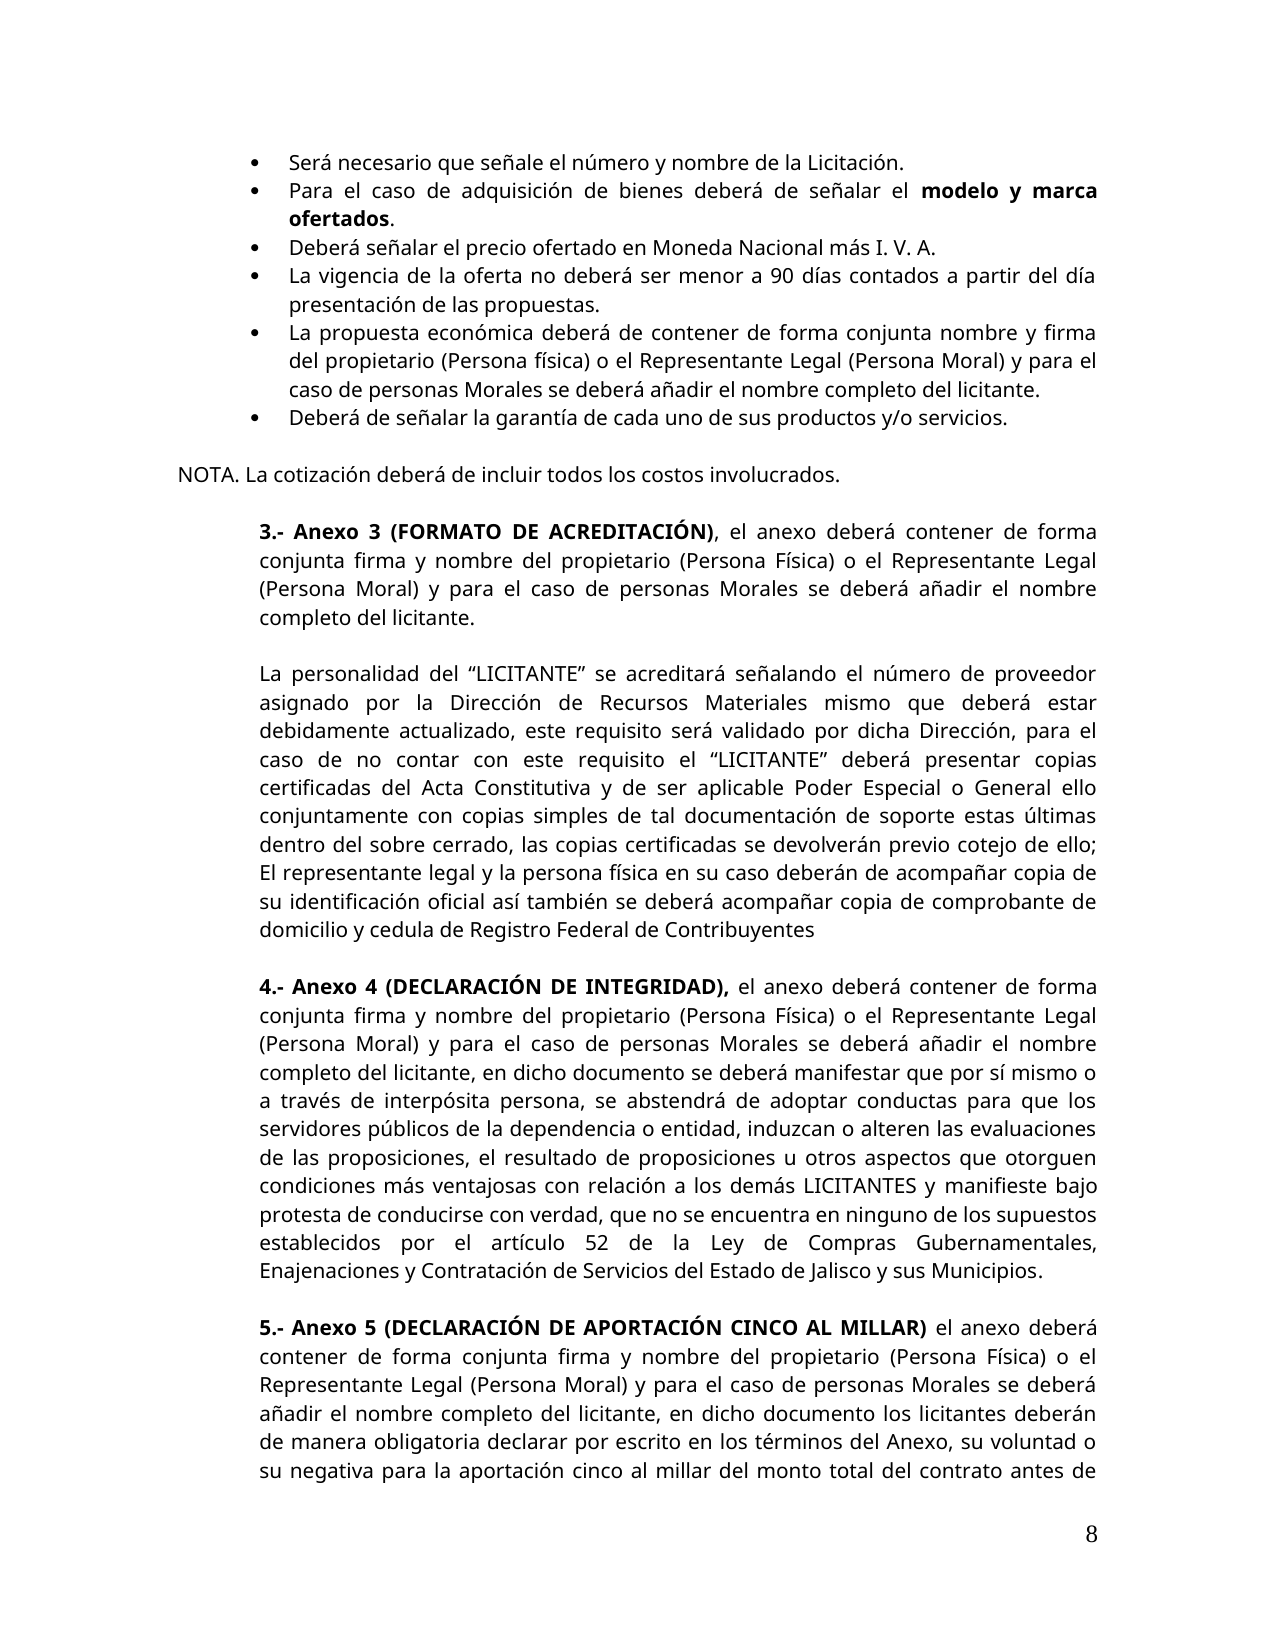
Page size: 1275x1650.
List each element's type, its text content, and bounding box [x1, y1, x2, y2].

text NOTA. La cotización deberá de incluir todos los costos involucrados. [177, 460, 1098, 489]
list La vigencia de la oferta no deberá ser menor a 90 días contados a partir del día presentación de las propuestas. [251, 261, 1098, 318]
text La personalidad del “LICITANTE” se acreditará señalando el número de proveedor asignado por la Dirección de Recursos Materiales mismo que deberá estar debidamente actualizado, este requisito será validado por dicha Dirección, para el caso de no contar con este requisito el “LICITANTE” deberá presentar copias certificadas del Acta Constitutiva y de ser aplicable Poder Especial o General ello conjuntamente con copias simples de tal documentación de soporte estas últimas dentro del sobre cerrado, las copias certificadas se devolverán previo cotejo de ello; El representante legal y la persona física en su caso deberán de acompañar copia de su identificación oficial así también se deberá acompañar copia de comprobante de domicilio y cedula de Registro Federal de Contribuyentes [259, 659, 1098, 944]
text 3.- Anexo 3 (FORMATO DE ACREDITACIÓN), el anexo deberá contener de forma conjunta firma y nombre del propietario (Persona Física) o el Representante Legal (Persona Moral) y para el caso de personas Morales se deberá añadir el nombre completo del licitante. [259, 517, 1098, 631]
list Será necesario que señale el número y nombre de la Licitación. [251, 148, 1098, 176]
text 4.- Anexo 4 (DECLARACIÓN DE INTEGRIDAD), el anexo deberá contener de forma conjunta firma y nombre del propietario (Persona Física) o el Representante Legal (Persona Moral) y para el caso de personas Morales se deberá añadir el nombre completo del licitante, en dicho documento se deberá manifestar que por sí mismo o a través de interpósita persona, se abstendrá de adoptar conductas para que los servidores públicos de la dependencia o entidad, induzcan o alteren las evaluaciones de las proposiciones, el resultado de proposiciones u otros aspectos que otorguen condiciones más ventajosas con relación a los demás LICITANTES y manifieste bajo protesta de conducirse con verdad, que no se encuentra en ninguno de los supuestos establecidos por el artículo 52 de la Ley de Compras Gubernamentales, Enajenaciones y Contratación de Servicios del Estado de Jalisco y sus Municipios. [259, 972, 1098, 1285]
list Deberá señalar el precio ofertado en Moneda Nacional más I. V. A. [251, 233, 1098, 261]
list La propuesta económica deberá de contener de forma conjunta nombre y firma del propietario (Persona física) o el Representante Legal (Persona Moral) y para el caso de personas Morales se deberá añadir el nombre completo del licitante. [251, 318, 1098, 403]
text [259, 1313, 1098, 1484]
list Deberá de señalar la garantía de cada uno de sus productos y/o servicios. [251, 403, 1098, 432]
list Para el caso de adquisición de bienes deberá de señalar el modelo y marca ofertados. [251, 176, 1098, 233]
